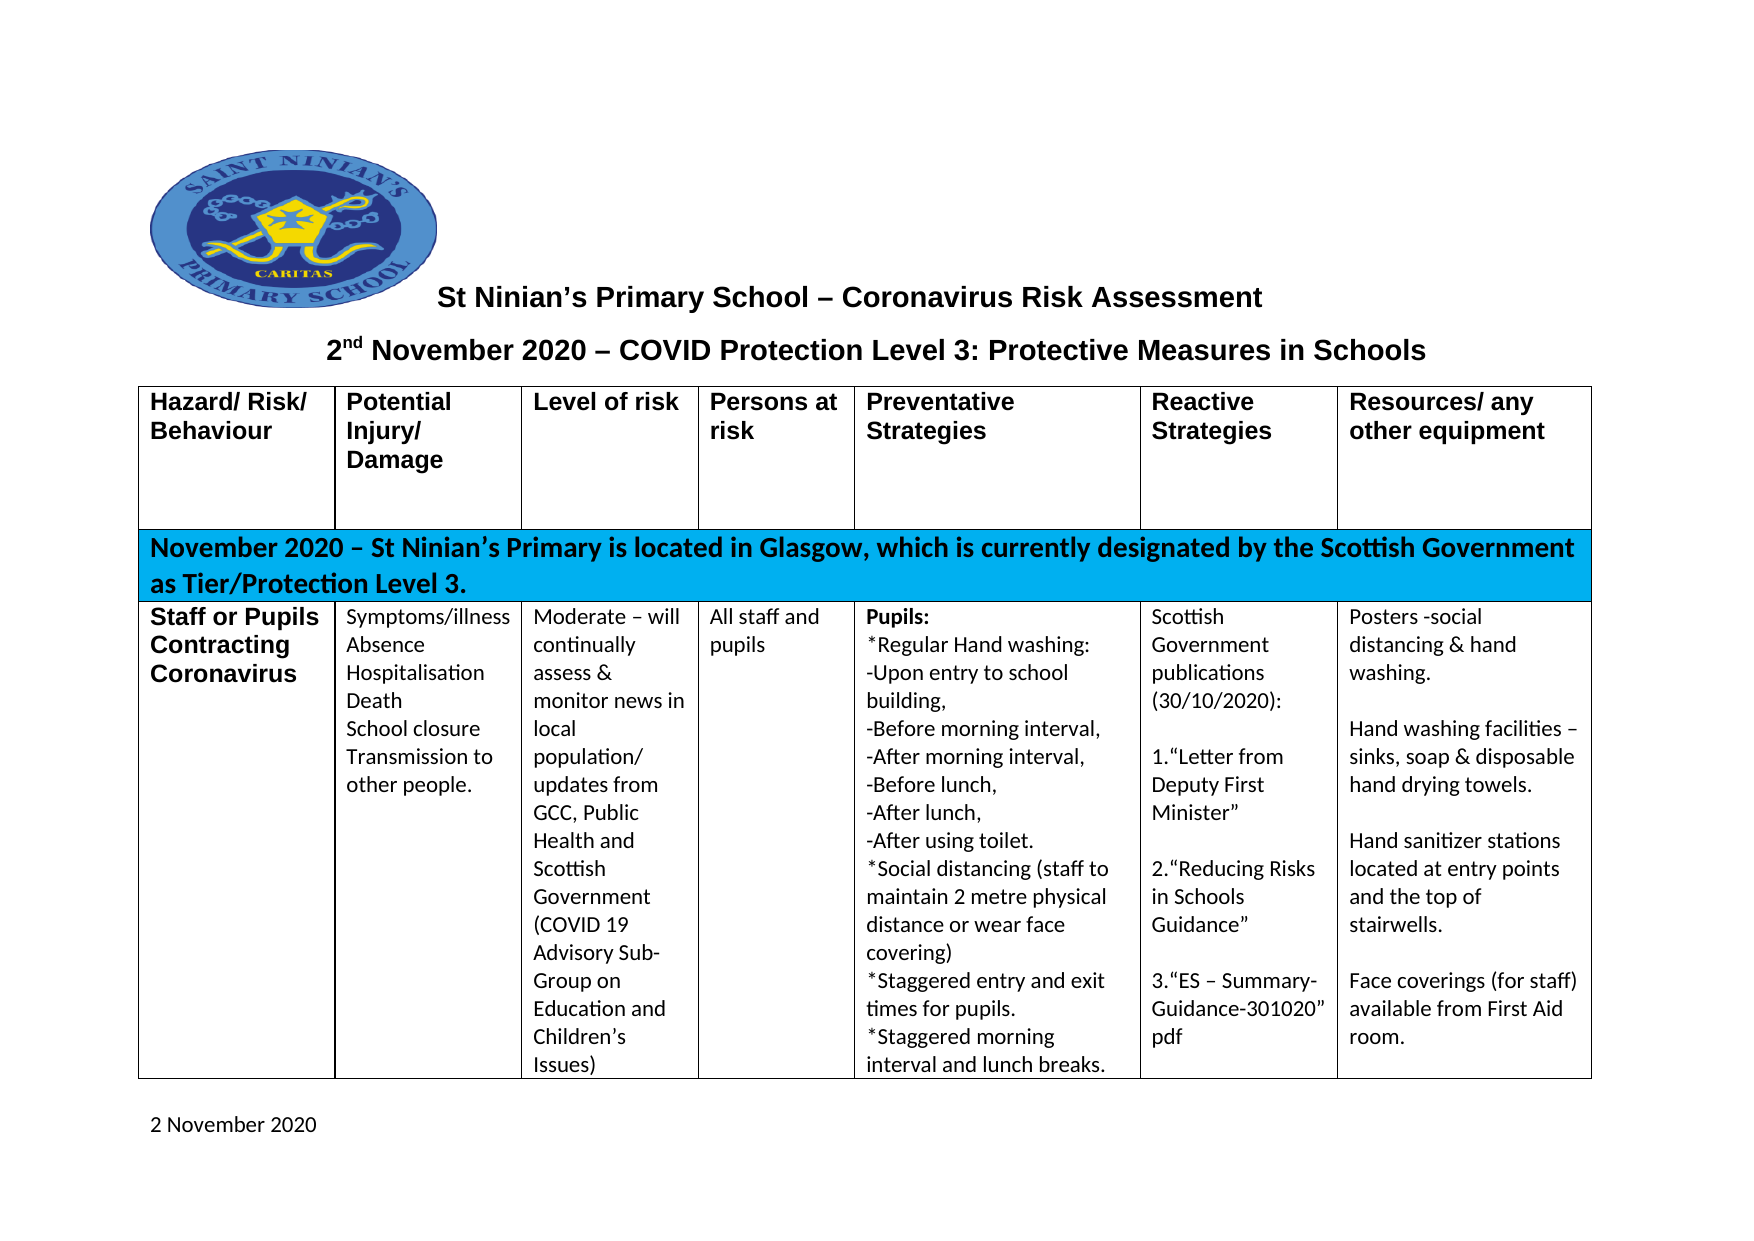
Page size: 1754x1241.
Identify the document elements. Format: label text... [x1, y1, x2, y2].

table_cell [855, 602, 1140, 1078]
table_header Hazard/ Risk/ Behaviour [139, 387, 334, 528]
table_header Potential Injury/ Damage [336, 387, 521, 528]
text St Ninian’s Primary School – Coronavirus Risk Assessment [150, 150, 1604, 314]
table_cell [522, 602, 698, 1078]
table_cell November 2020 – St Ninian’s Primary is located in Glasgow, which is currently designated by the Scottish Government as Tier/Protection Level 3. [139, 530, 1591, 601]
picture [150, 150, 437, 308]
table_header Preventative Strategies [855, 387, 1140, 528]
table_cell Staff or Pupils Contracting Coronavirus [139, 602, 334, 1078]
table_header Persons at risk [699, 387, 854, 528]
table_header Resources/ any other equipment [1338, 387, 1591, 528]
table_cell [336, 602, 521, 1078]
text 2nd November 2020 – COVID Protection Level 3: Protective Measures in Schools [150, 333, 1604, 367]
table_header Level of risk [522, 387, 698, 528]
table_cell All staff and pupils [699, 602, 854, 1078]
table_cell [1338, 602, 1591, 1078]
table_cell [1141, 602, 1337, 1078]
table_header Reactive Strategies [1141, 387, 1337, 528]
